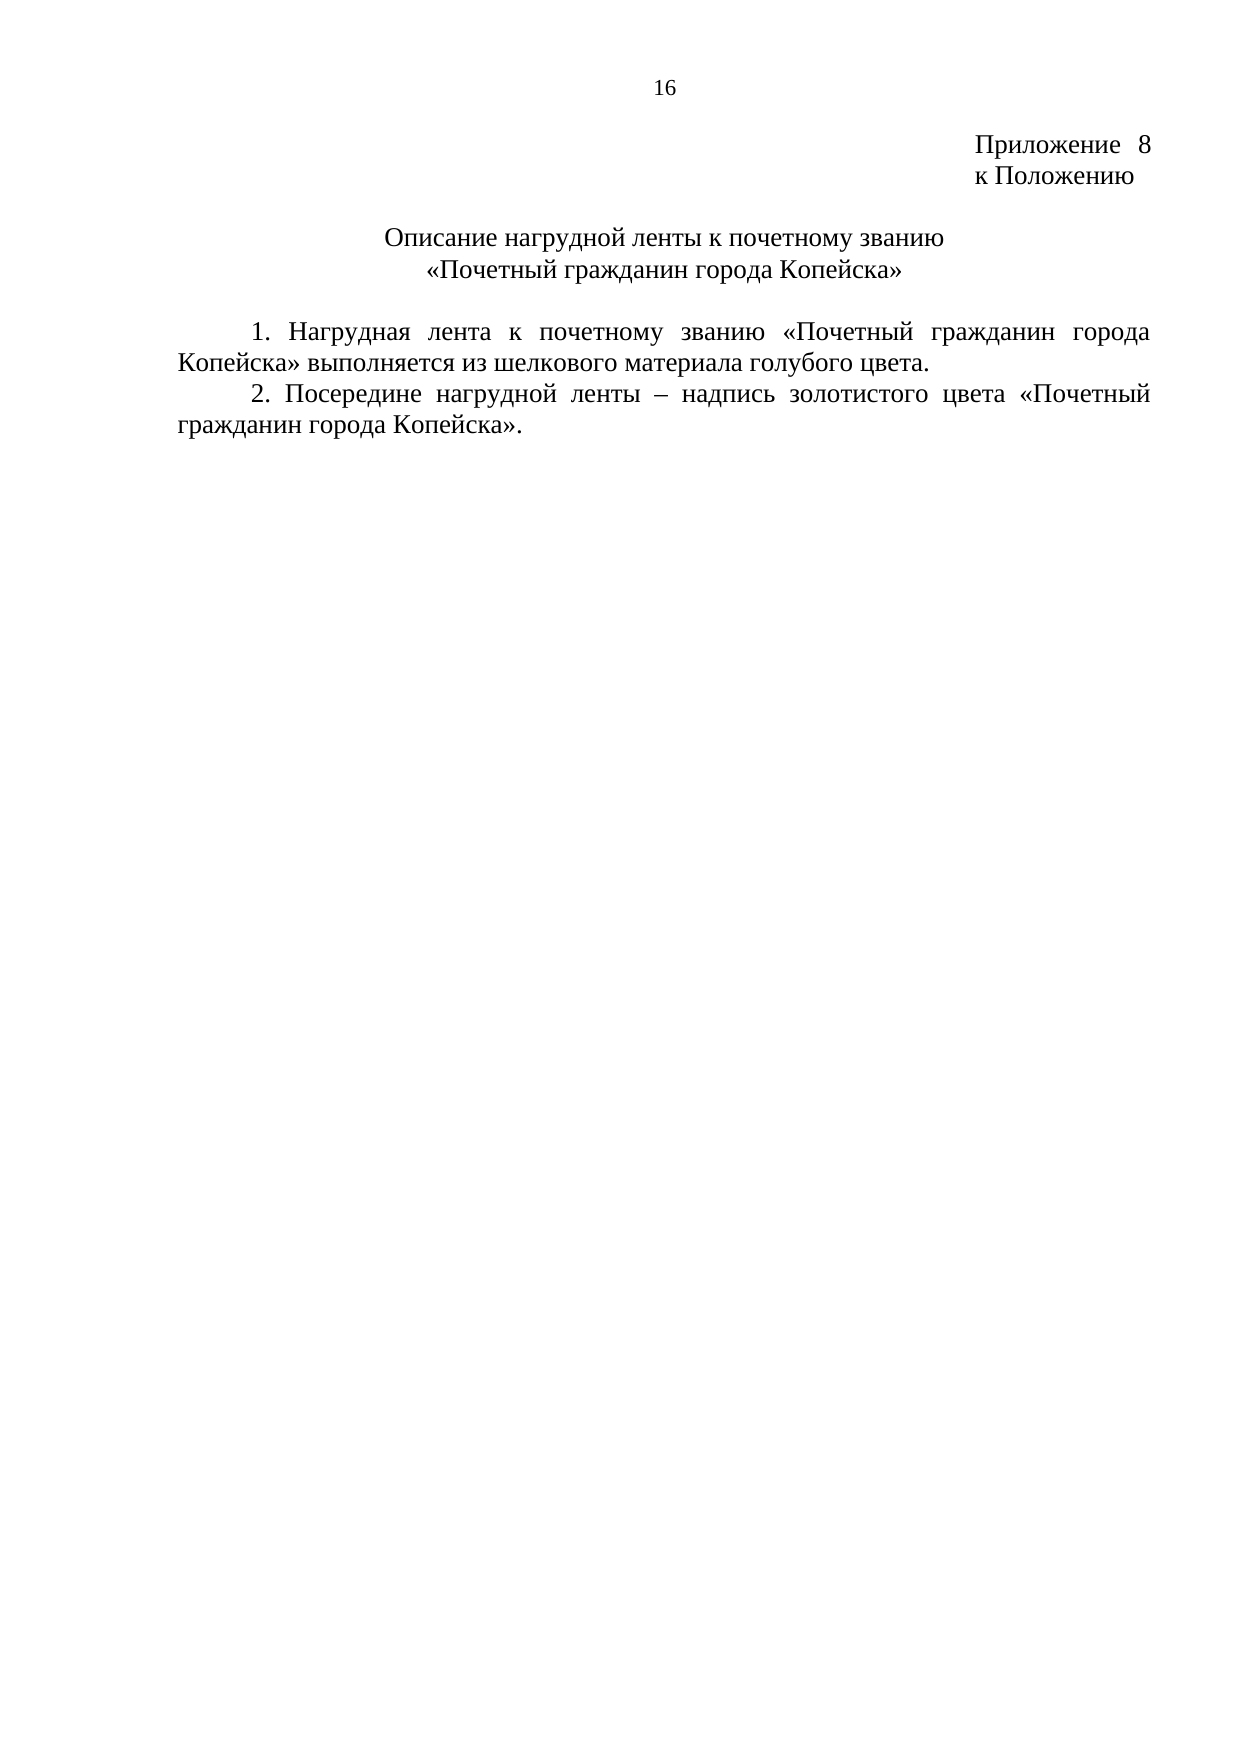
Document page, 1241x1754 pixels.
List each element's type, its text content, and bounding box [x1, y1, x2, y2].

text Приложение 8 к Положению [974, 128, 1152, 190]
text Описание нагрудной ленты к почетному званию [177, 222, 1152, 253]
text 2. Посередине нагрудной ленты – надпись золотистого цвета «Почетный гражданин города Копейска». [177, 377, 1152, 439]
text 1. Нагрудная лента к почетному званию «Почетный гражданин города Копейска» выполняется из шелкового материала голубого цвета. [177, 315, 1152, 377]
text «Почетный гражданин города Копейска» [177, 253, 1152, 284]
